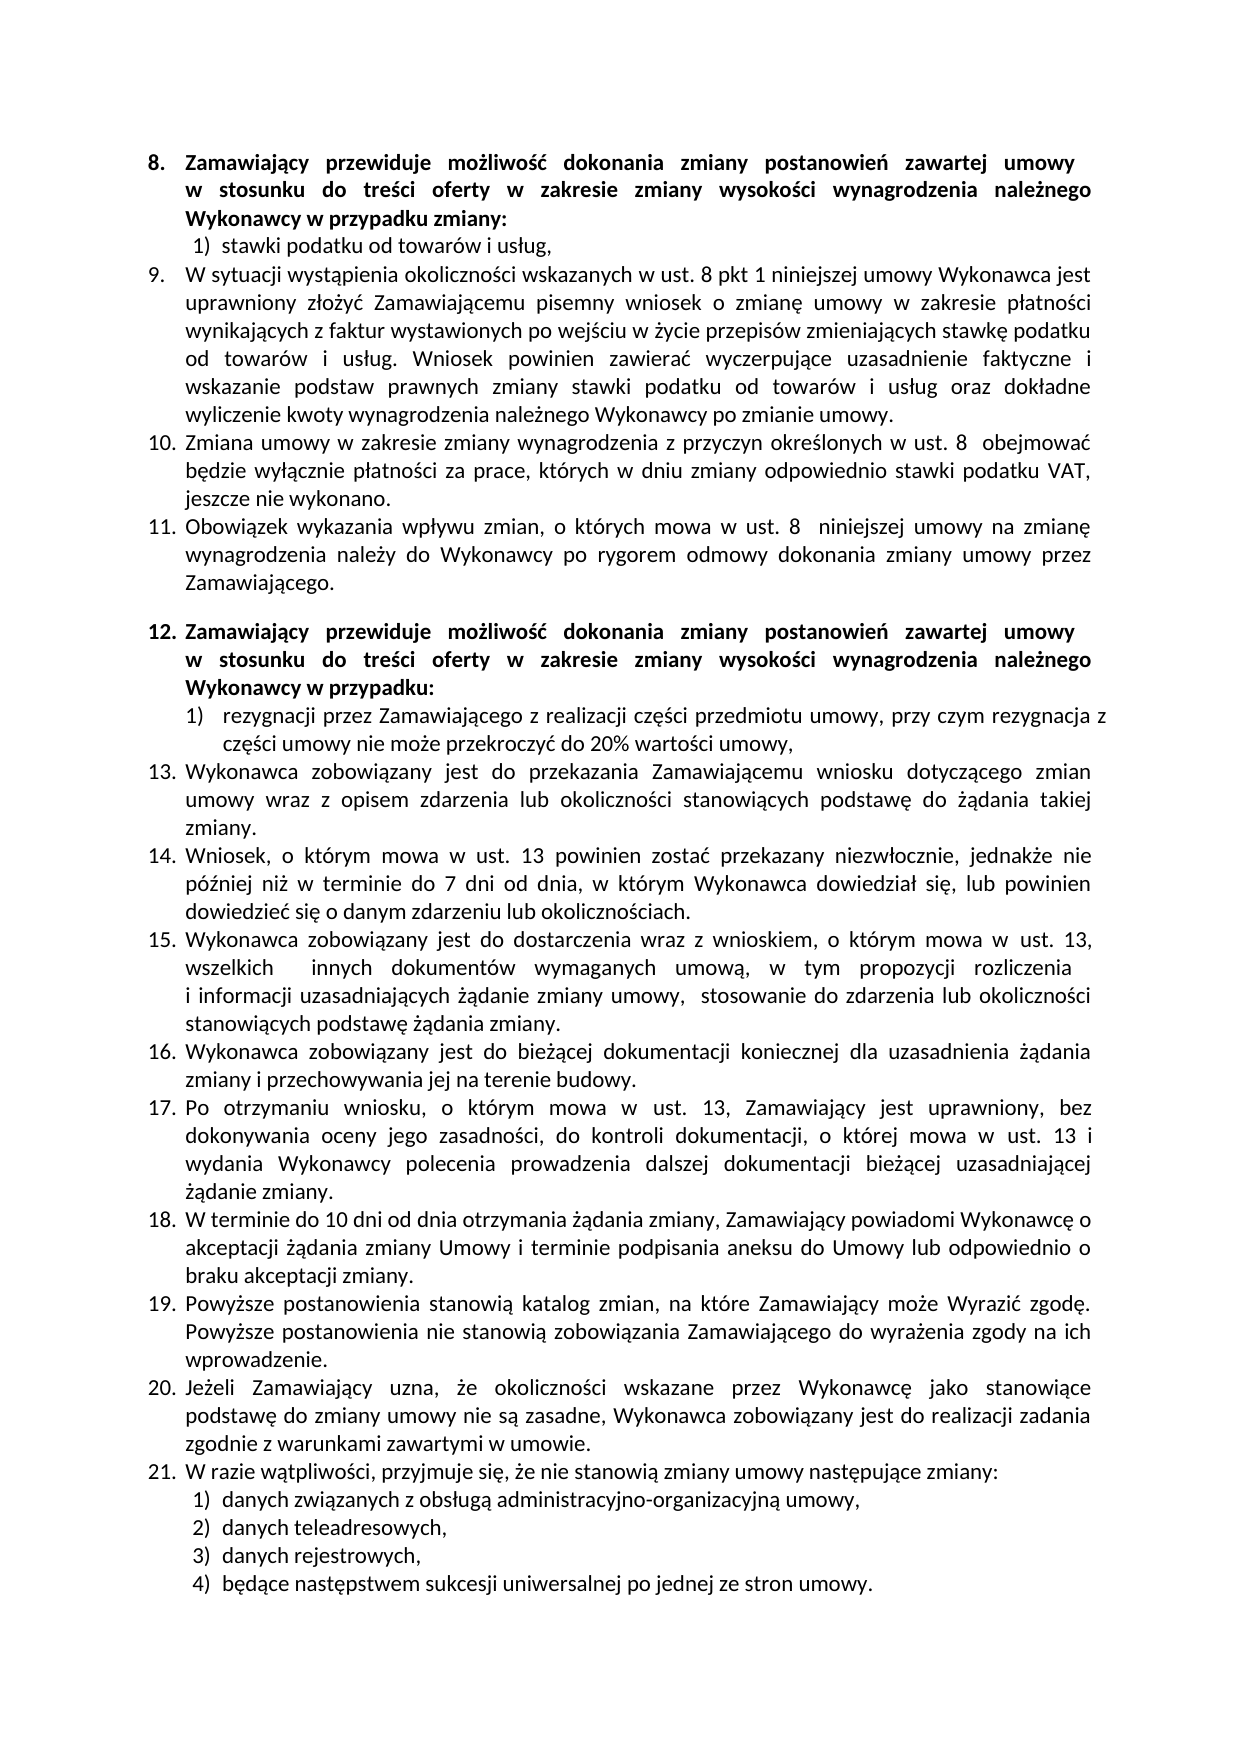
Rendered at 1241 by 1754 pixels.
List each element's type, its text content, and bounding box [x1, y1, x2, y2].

list rezygnacji przez Zamawiającego z realizacji części przedmiotu umowy, przy czym rezygnacja z części umowy nie może przekroczyć do 20% wartości umowy, [185, 701, 1108, 757]
list W sytuacji wystąpienia okoliczności wskazanych w ust. 8 pkt 1 niniejszej umowy Wykonawca jest uprawniony złożyć Zamawiającemu pisemny wniosek o zmianę umowy w zakresie płatności wynikających z faktur wystawionych po wejściu w życie przepisów zmieniających stawkę podatku od towarów i usług. Wniosek powinien zawierać wyczerpujące uzasadnienie faktyczne i wskazanie podstaw prawnych zmiany stawki podatku od towarów i usług oraz dokładne wyliczenie kwoty wynagrodzenia należnego Wykonawcy po zmianie umowy. [148, 260, 1093, 428]
list Wykonawca zobowiązany jest do dostarczenia wraz z wnioskiem, o którym mowa w ust. 13, wszelkich innych dokumentów wymaganych umową, w tym propozycji rozliczenia i informacji uzasadniających żądanie zmiany umowy, stosowanie do zdarzenia lub okoliczności stanowiących podstawę żądania zmiany. [148, 925, 1093, 1037]
list Wykonawca zobowiązany jest do bieżącej dokumentacji koniecznej dla uzasadnienia żądania zmiany i przechowywania jej na terenie budowy. [148, 1037, 1093, 1093]
list Wykonawca zobowiązany jest do przekazania Zamawiającemu wniosku dotyczącego zmian umowy wraz z opisem zdarzenia lub okoliczności stanowiących podstawę do żądania takiej zmiany. [148, 757, 1093, 841]
list W terminie do 10 dni od dnia otrzymania żądania zmiany, Zamawiający powiadomi Wykonawcę o akceptacji żądania zmiany Umowy i terminie podpisania aneksu do Umowy lub odpowiednio o braku akceptacji zmiany. [148, 1205, 1093, 1289]
list Obowiązek wykazania wpływu zmian, o których mowa w ust. 8 niniejszej umowy na zmianę wynagrodzenia należy do Wykonawcy po rygorem odmowy dokonania zmiany umowy przez Zamawiającego. [148, 512, 1093, 596]
list będące następstwem sukcesji uniwersalnej po jednej ze stron umowy. [192, 1569, 1093, 1597]
list Wniosek, o którym mowa w ust. 13 powinien zostać przekazany niezwłocznie, jednakże nie później niż w terminie do 7 dni od dnia, w którym Wykonawca dowiedział się, lub powinien dowiedzieć się o danym zdarzeniu lub okolicznościach. [148, 841, 1093, 925]
list danych związanych z obsługą administracyjno-organizacyjną umowy, [192, 1485, 1093, 1513]
list danych rejestrowych, [192, 1541, 1093, 1569]
list Po otrzymaniu wniosku, o którym mowa w ust. 13, Zamawiający jest uprawniony, bez dokonywania oceny jego zasadności, do kontroli dokumentacji, o której mowa w ust. 13 i wydania Wykonawcy polecenia prowadzenia dalszej dokumentacji bieżącej uzasadniającej żądanie zmiany. [148, 1093, 1093, 1205]
list stawki podatku od towarów i usług, [192, 232, 1093, 260]
list Zmiana umowy w zakresie zmiany wynagrodzenia z przyczyn określonych w ust. 8 obejmować będzie wyłącznie płatności za prace, których w dniu zmiany odpowiednio stawki podatku VAT, jeszcze nie wykonano. [148, 428, 1093, 512]
list Zamawiający przewiduje możliwość dokonania zmiany postanowień zawartej umowy w stosunku do treści oferty w zakresie zmiany wysokości wynagrodzenia należnego Wykonawcy w przypadku: [148, 617, 1093, 701]
list Powyższe postanowienia stanowią katalog zmian, na które Zamawiający może Wyrazić zgodę. Powyższe postanowienia nie stanowią zobowiązania Zamawiającego do wyrażenia zgody na ich wprowadzenie. [148, 1289, 1093, 1373]
list danych teleadresowych, [192, 1513, 1093, 1541]
list Zamawiający przewiduje możliwość dokonania zmiany postanowień zawartej umowy w stosunku do treści oferty w zakresie zmiany wysokości wynagrodzenia należnego Wykonawcy w przypadku zmiany: [148, 148, 1093, 232]
list W razie wątpliwości, przyjmuje się, że nie stanowią zmiany umowy następujące zmiany: [148, 1457, 1093, 1485]
list Jeżeli Zamawiający uzna, że okoliczności wskazane przez Wykonawcę jako stanowiące podstawę do zmiany umowy nie są zasadne, Wykonawca zobowiązany jest do realizacji zadania zgodnie z warunkami zawartymi w umowie. [148, 1373, 1093, 1457]
